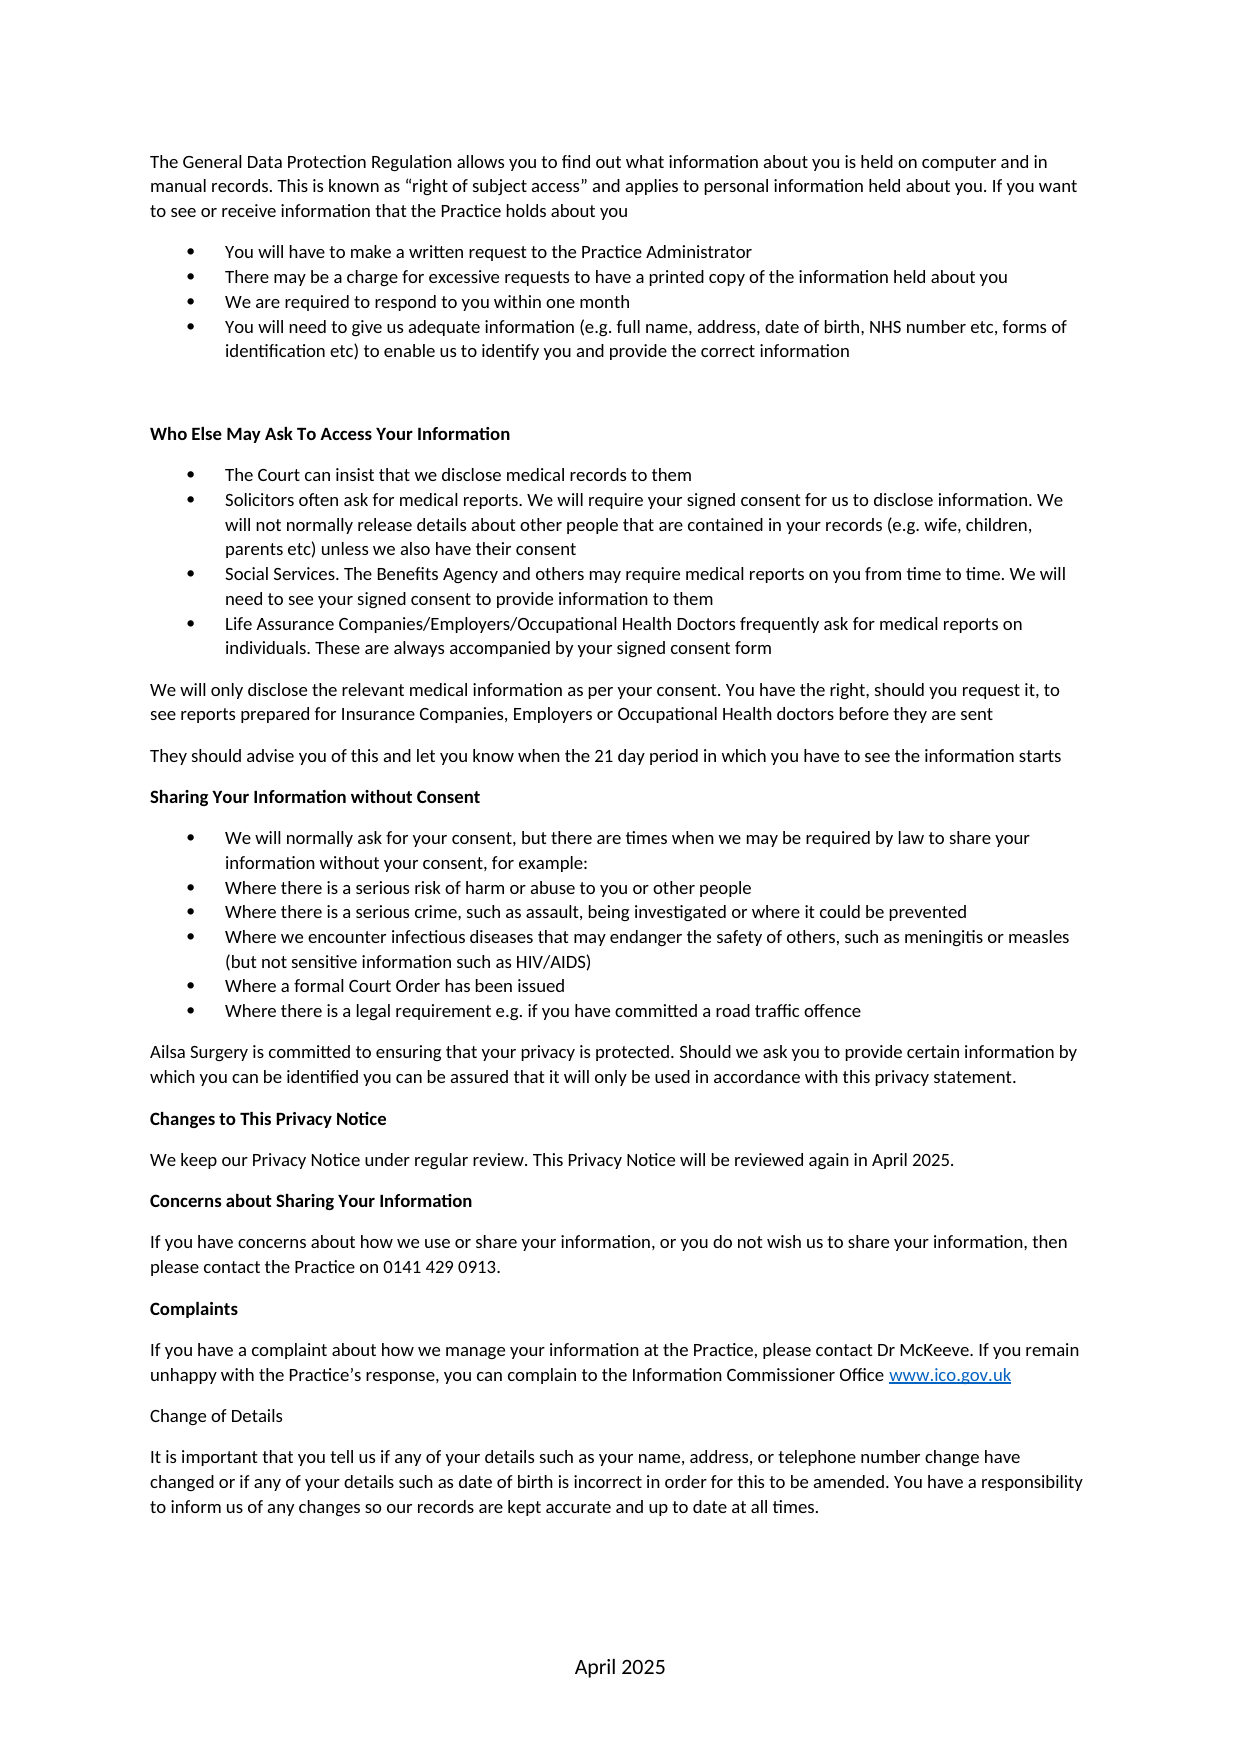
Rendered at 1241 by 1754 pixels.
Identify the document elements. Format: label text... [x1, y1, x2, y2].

text Ailsa Surgery is committed to ensuring that your privacy is protected. Should we ask you to provide certain information by which you can be identified you can be assured that it will only be used in accordance with this privacy statement. [150, 1041, 1090, 1088]
text Who Else May Ask To Access Your Information [150, 422, 1090, 445]
text The General Data Protection Regulation allows you to find out what information about you is held on computer and in manual records. This is known as “right of subject access” and applies to personal information held about you. If you want to see or receive information that the Practice holds about you [150, 150, 1090, 222]
list Where there is a serious crime, such as assault, being investigated or where it could be prevented [187, 901, 1090, 923]
list We will normally ask for your consent, but there are times when we may be required by law to share your information without your consent, for example: [187, 826, 1090, 874]
list You will need to give us adequate information (e.g. full name, address, date of birth, NHS number etc, forms of identification etc) to enable us to identify you and provide the correct information [187, 315, 1090, 362]
list You will have to make a written request to the Practice Administrator [187, 241, 1090, 264]
text It is important that you tell us if any of your details such as your name, address, or telephone number change have changed or if any of your details such as date of birth is incorrect in order for this to be amended. You have a responsibility to inform us of any changes so our records are kept accurate and up to date at all times. [150, 1446, 1090, 1518]
list Where we encounter infectious diseases that may endanger the safety of others, such as meningitis or measles (but not sensitive information such as HIV/AIDS) [187, 925, 1090, 973]
text If you have a complaint about how we manage your information at the Practice, please contact Dr McKeeve. If you remain unhappy with the Practice’s response, you can complain to the Information Commissioner Office www.ico.gov.uk [150, 1338, 1090, 1386]
list We are required to respond to you within one month [187, 290, 1090, 313]
text We will only disclose the relevant medical information as per your consent. You have the right, should you request it, to see reports prepared for Insurance Companies, Employers or Occupational Health doctors before they are sent [150, 678, 1090, 725]
list Where there is a serious risk of harm or abuse to you or other people [187, 876, 1090, 899]
list The Court can insist that we disclose medical records to them [187, 463, 1090, 486]
text Changes to This Privacy Notice [150, 1107, 1090, 1129]
text Concerns about Sharing Your Information [150, 1189, 1090, 1212]
list Where there is a legal requirement e.g. if you have committed a road traffic offence [187, 999, 1090, 1022]
text Change of Details [150, 1404, 1090, 1427]
text If you have concerns about how we use or share your information, or you do not wish us to share your information, then please contact the Practice on 0141 429 0913. [150, 1231, 1090, 1278]
list Solicitors often ask for medical reports. We will require your signed consent for us to disclose information. We will not normally release details about other people that are contained in your records (e.g. wife, children, parents etc) unless we also have their consent [187, 488, 1090, 561]
list Social Services. The Benefits Agency and others may require medical reports on you from time to time. We will need to see your signed consent to provide information to them [187, 562, 1090, 610]
text Complaints [150, 1297, 1090, 1320]
list Where a formal Court Order has been issued [187, 974, 1090, 997]
list Life Assurance Companies/Employers/Occupational Health Doctors frequently ask for medical reports on individuals. These are always accompanied by your signed consent form [187, 612, 1090, 659]
text Sharing Your Information without Consent [150, 785, 1090, 808]
text We keep our Privacy Notice under regular review. This Privacy Notice will be reviewed again in April 2025. [150, 1148, 1090, 1171]
text They should advise you of this and let you know when the 21 day period in which you have to see the information starts [150, 744, 1090, 767]
list There may be a charge for excessive requests to have a printed copy of the information held about you [187, 265, 1090, 288]
